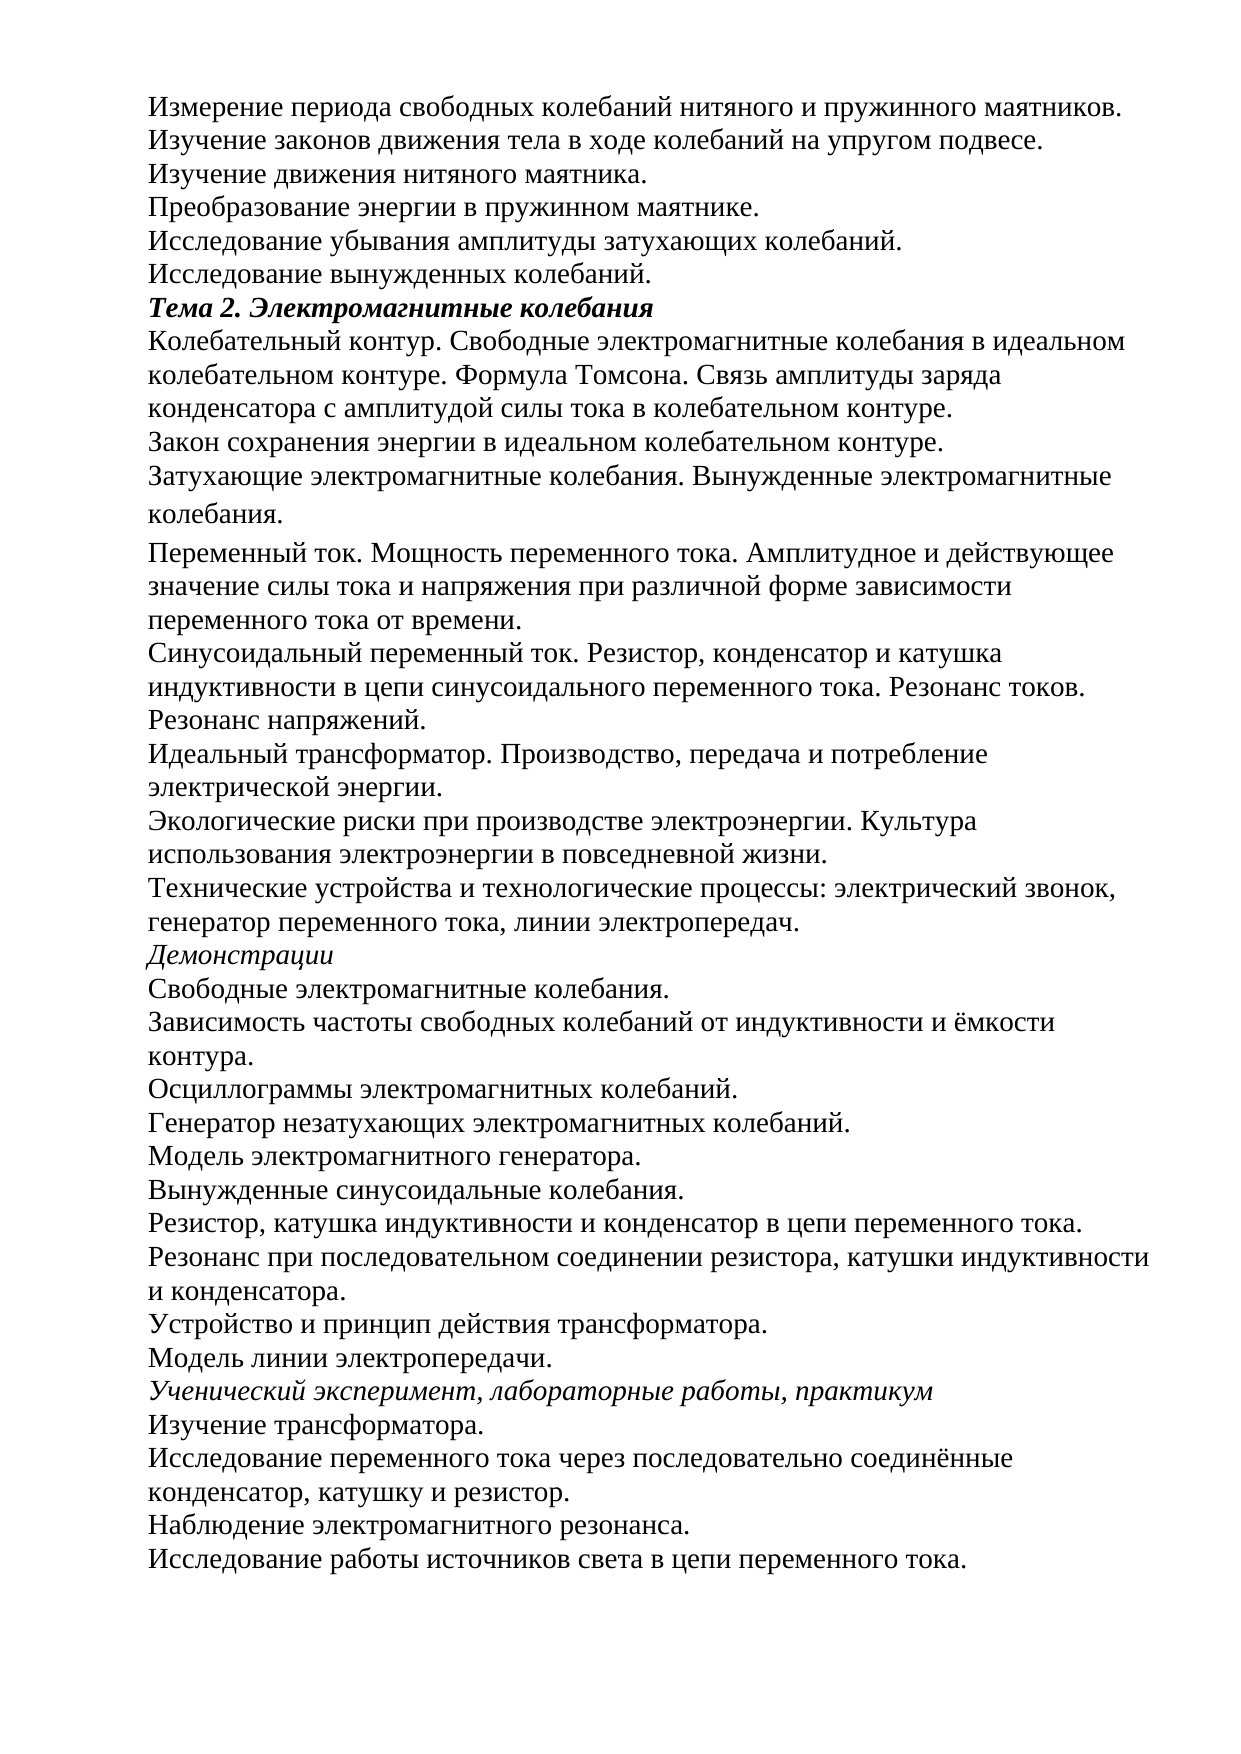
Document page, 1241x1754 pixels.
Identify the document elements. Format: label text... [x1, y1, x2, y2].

text Исследование убывания амплитуды затухающих колебаний. [148, 223, 1152, 256]
text Резонанс при последовательном соединении резистора, катушки индуктивности и конденсатора. [148, 1239, 1152, 1306]
text Преобразование энергии в пружинном маятнике. [148, 189, 1152, 223]
text Синусоидальный переменный ток. Резистор, конденсатор и катушка индуктивности в цепи синусоидального переменного тока. Резонанс токов. Резонанс напряжений. [148, 635, 1152, 736]
text Переменный ток. Мощность переменного тока. Амплитудное и действующее значение силы тока и напряжения при различной форме зависимости переменного тока от времени. [148, 535, 1152, 635]
text Технические устройства и технологические процессы: электрический звонок, генератор переменного тока, линии электропередач. [148, 870, 1152, 937]
text Генератор незатухающих электромагнитных колебаний. [148, 1105, 1152, 1138]
text Исследование вынужденных колебаний. [148, 256, 1152, 290]
text Вынужденные синусоидальные колебания. [148, 1172, 1152, 1206]
text Изучение движения нитяного маятника. [148, 156, 1152, 189]
text Измерение периода свободных колебаний нитяного и пружинного маятников. [148, 89, 1152, 122]
text Экологические риски при производстве электроэнергии. Культура использования электроэнергии в повседневной жизни. [148, 803, 1152, 870]
text Колебательный контур. Свободные электромагнитные колебания в идеальном колебательном контуре. Формула Томсона. Связь амплитуды заряда конденсатора с амплитудой силы тока в колебательном контуре. [148, 323, 1152, 424]
text Осциллограммы электромагнитных колебаний. [148, 1071, 1152, 1105]
text Тема 2. Электромагнитные колебания [148, 290, 1152, 323]
text Ученический эксперимент, лабораторные работы, практикум [148, 1373, 1152, 1407]
text Зависимость частоты свободных колебаний от индуктивности и ёмкости контура. [148, 1004, 1152, 1071]
text Исследование работы источников света в цепи переменного тока. [148, 1541, 1152, 1574]
text Модель электромагнитного генератора. [148, 1138, 1152, 1172]
text Изучение законов движения тела в ходе колебаний на упругом подвесе. [148, 122, 1152, 156]
text Устройство и принцип действия трансформатора. [148, 1306, 1152, 1340]
text Модель линии электропередачи. [148, 1340, 1152, 1373]
text Свободные электромагнитные колебания. [148, 971, 1152, 1004]
text Демонстрации [148, 937, 1152, 971]
text Исследование переменного тока через последовательно соединённые конденсатор, катушку и резистор. [148, 1440, 1152, 1507]
text Идеальный трансформатор. Производство, передача и потребление электрической энергии. [148, 736, 1152, 803]
text Резистор, катушка индуктивности и конденсатор в цепи переменного тока. [148, 1206, 1152, 1239]
text Закон сохранения энергии в идеальном колебательном контуре. [148, 424, 1152, 458]
text Наблюдение электромагнитного резонанса. [148, 1507, 1152, 1541]
text Затухающие электромагнитные колебания. Вынужденные электромагнитные колебания. [148, 458, 1152, 530]
text Изучение трансформатора. [148, 1407, 1152, 1440]
